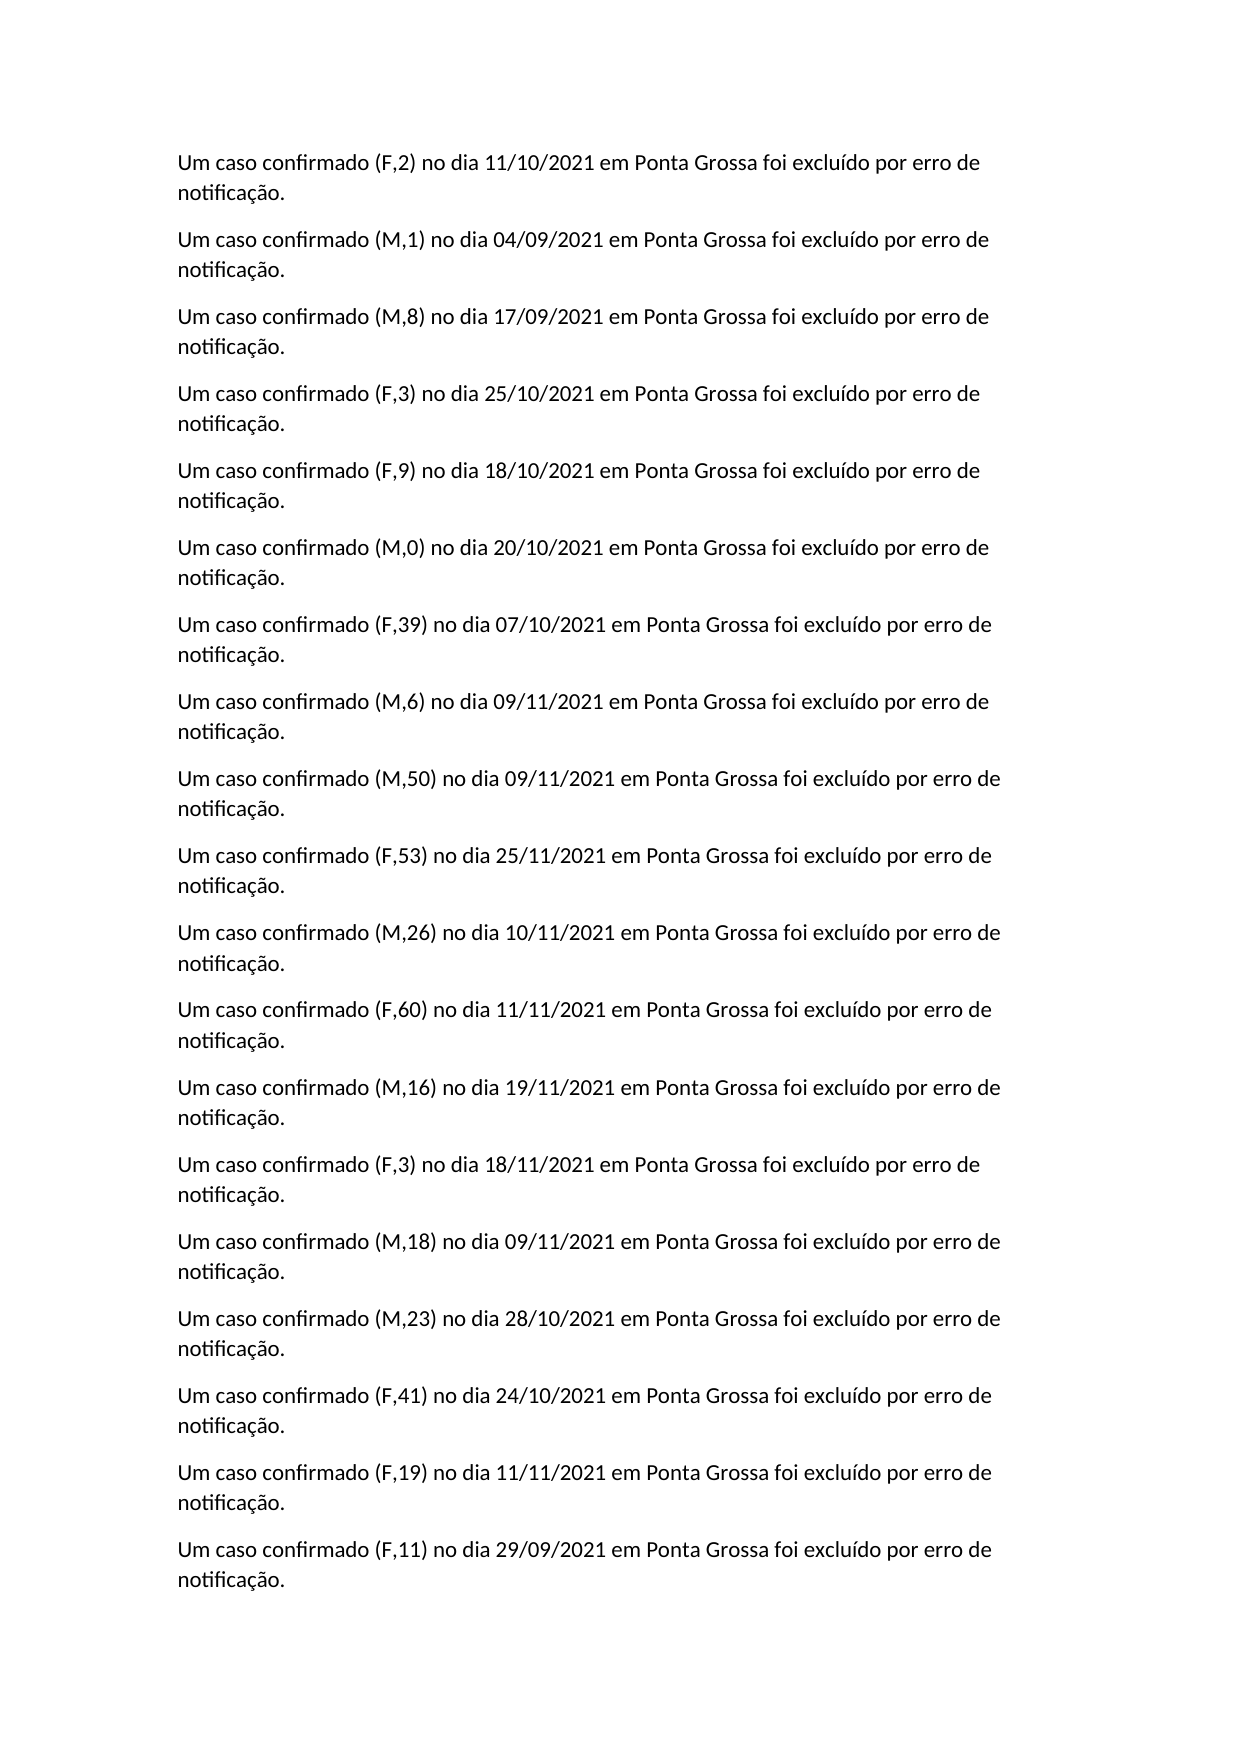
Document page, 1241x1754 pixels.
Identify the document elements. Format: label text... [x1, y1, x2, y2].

text Um caso confirmado (M,50) no dia 09/11/2021 em Ponta Grossa foi excluído por erro de notificação. [177, 764, 1063, 822]
text Um caso confirmado (F,11) no dia 29/09/2021 em Ponta Grossa foi excluído por erro de notificação. [177, 1535, 1063, 1593]
text Um caso confirmado (M,18) no dia 09/11/2021 em Ponta Grossa foi excluído por erro de notificação. [177, 1227, 1063, 1285]
text Um caso confirmado (F,41) no dia 24/10/2021 em Ponta Grossa foi excluído por erro de notificação. [177, 1381, 1063, 1439]
text Um caso confirmado (M,23) no dia 28/10/2021 em Ponta Grossa foi excluído por erro de notificação. [177, 1304, 1063, 1362]
text Um caso confirmado (M,16) no dia 19/11/2021 em Ponta Grossa foi excluído por erro de notificação. [177, 1073, 1063, 1131]
text Um caso confirmado (F,3) no dia 25/10/2021 em Ponta Grossa foi excluído por erro de notificação. [177, 379, 1063, 437]
text Um caso confirmado (M,1) no dia 04/09/2021 em Ponta Grossa foi excluído por erro de notificação. [177, 225, 1063, 283]
text Um caso confirmado (M,0) no dia 20/10/2021 em Ponta Grossa foi excluído por erro de notificação. [177, 533, 1063, 591]
text Um caso confirmado (F,3) no dia 18/11/2021 em Ponta Grossa foi excluído por erro de notificação. [177, 1150, 1063, 1208]
text Um caso confirmado (F,39) no dia 07/10/2021 em Ponta Grossa foi excluído por erro de notificação. [177, 610, 1063, 668]
text Um caso confirmado (F,2) no dia 11/10/2021 em Ponta Grossa foi excluído por erro de notificação. [177, 148, 1063, 206]
text Um caso confirmado (F,53) no dia 25/11/2021 em Ponta Grossa foi excluído por erro de notificação. [177, 841, 1063, 899]
text Um caso confirmado (M,6) no dia 09/11/2021 em Ponta Grossa foi excluído por erro de notificação. [177, 687, 1063, 745]
text Um caso confirmado (M,8) no dia 17/09/2021 em Ponta Grossa foi excluído por erro de notificação. [177, 302, 1063, 360]
text Um caso confirmado (F,60) no dia 11/11/2021 em Ponta Grossa foi excluído por erro de notificação. [177, 996, 1063, 1054]
text Um caso confirmado (F,19) no dia 11/11/2021 em Ponta Grossa foi excluído por erro de notificação. [177, 1458, 1063, 1516]
text Um caso confirmado (M,26) no dia 10/11/2021 em Ponta Grossa foi excluído por erro de notificação. [177, 918, 1063, 977]
text Um caso confirmado (F,9) no dia 18/10/2021 em Ponta Grossa foi excluído por erro de notificação. [177, 456, 1063, 514]
